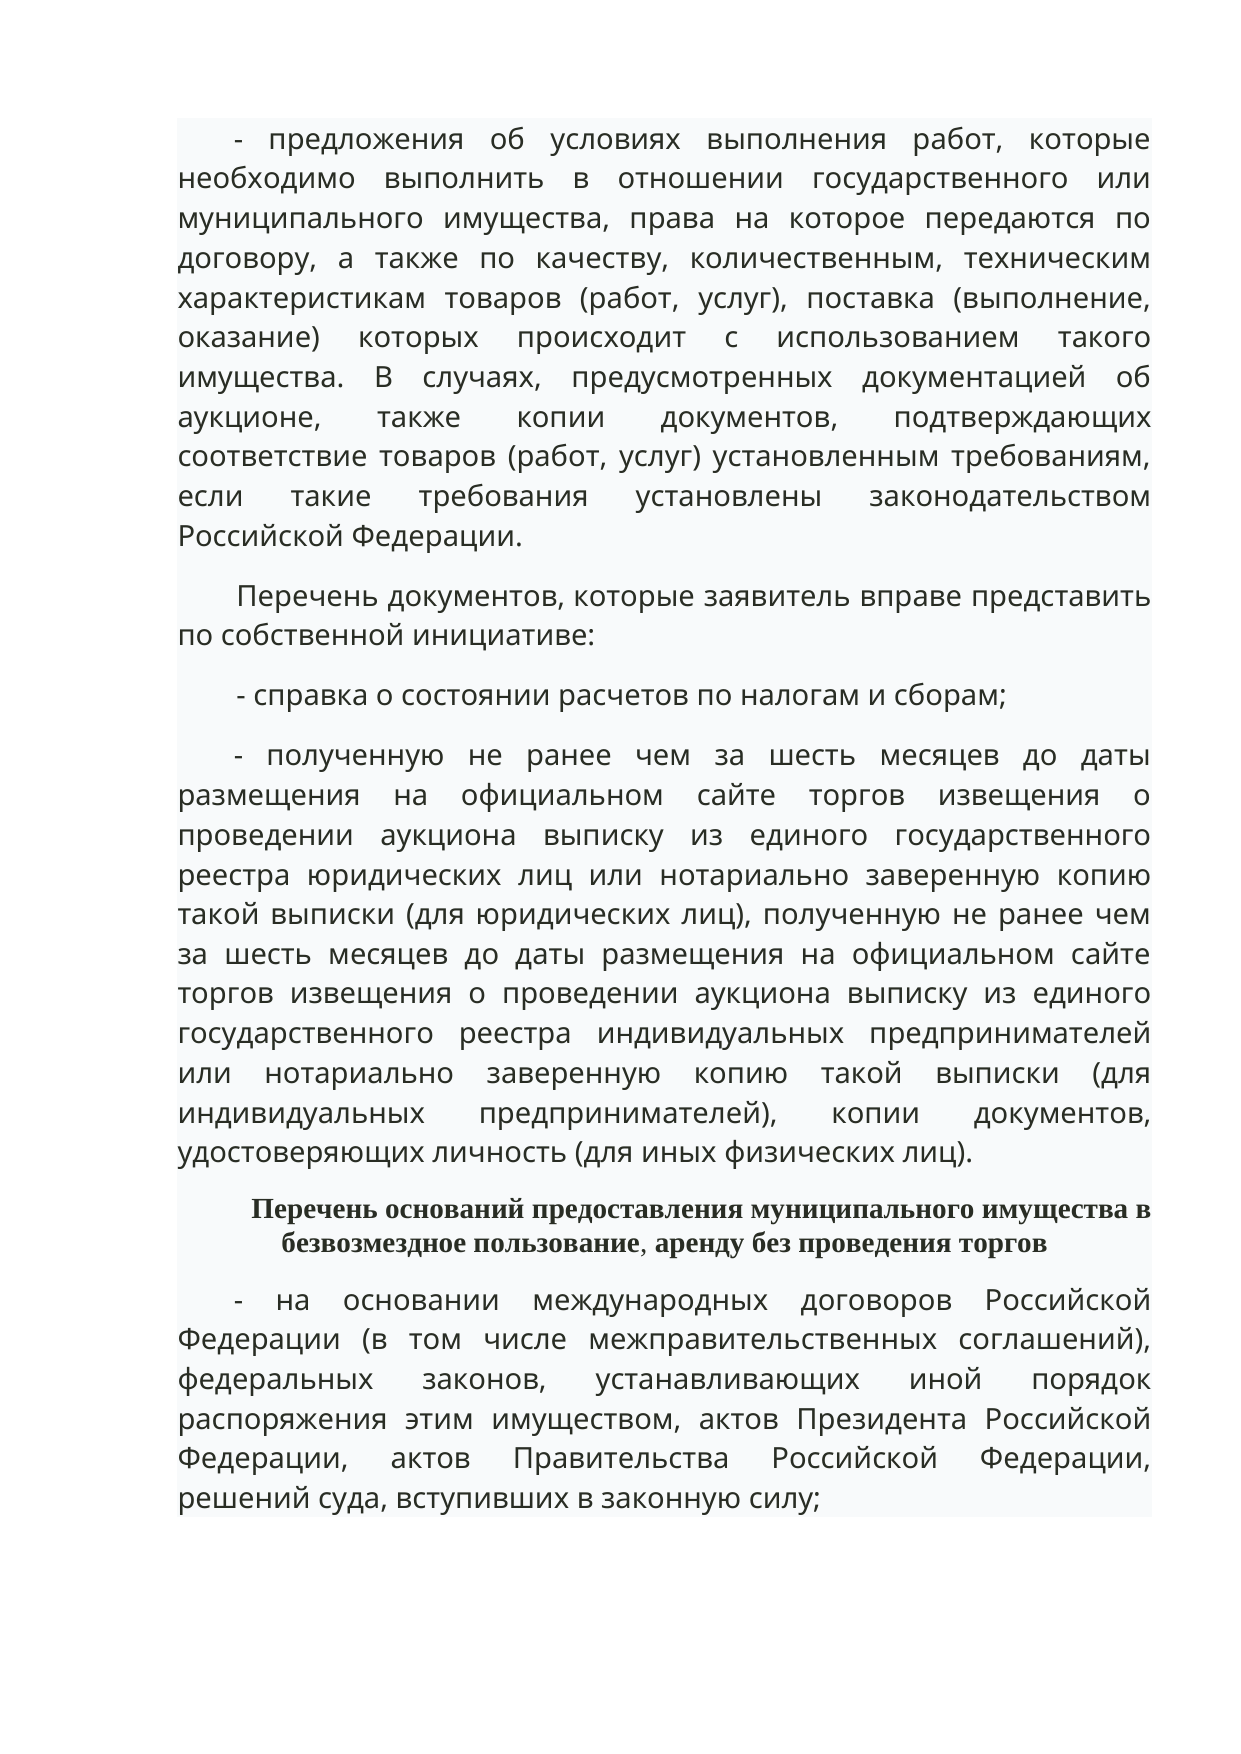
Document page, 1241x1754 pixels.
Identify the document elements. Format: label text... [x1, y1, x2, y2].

text - на основании международных договоров Российской Федерации (в том числе межправительственных соглашений), федеральных законов, устанавливающих иной порядок распоряжения этим имуществом, актов Президента Российской Федерации, актов Правительства Российской Федерации, решений суда, вступивших в законную силу; [177, 1279, 1152, 1517]
text - справка о состоянии расчетов по налогам и сборам; [177, 675, 1152, 714]
text - предложения об условиях выполнения работ, которые необходимо выполнить в отношении государственного или муниципального имущества, права на которое передаются по договору, а также по качеству, количественным, техническим характеристикам товаров (работ, услуг), поставка (выполнение, оказание) которых происходит с использованием такого имущества. В случаях, предусмотренных документацией об аукционе, также копии документов, подтверждающих соответствие товаров (работ, услуг) установленным требованиям, если такие требования установлены законодательством Российской Федерации. [177, 118, 1152, 555]
text Перечень документов, которые заявитель вправе представить по собственной инициативе: [177, 575, 1152, 654]
text - полученную не ранее чем за шесть месяцев до даты размещения на официальном сайте торгов извещения о проведении аукциона выписку из единого государственного реестра юридических лиц или нотариально заверенную копию такой выписки (для юридических лиц), полученную не ранее чем за шесть месяцев до даты размещения на официальном сайте торгов извещения о проведении аукциона выписку из единого государственного реестра индивидуальных предпринимателей или нотариально заверенную копию такой выписки (для индивидуальных предпринимателей), копии документов, удостоверяющих личность (для иных физических лиц). [177, 735, 1152, 1171]
text Перечень оснований предоставления муниципального имущества в безвозмездное пользование, аренду без проведения торгов [177, 1192, 1152, 1259]
